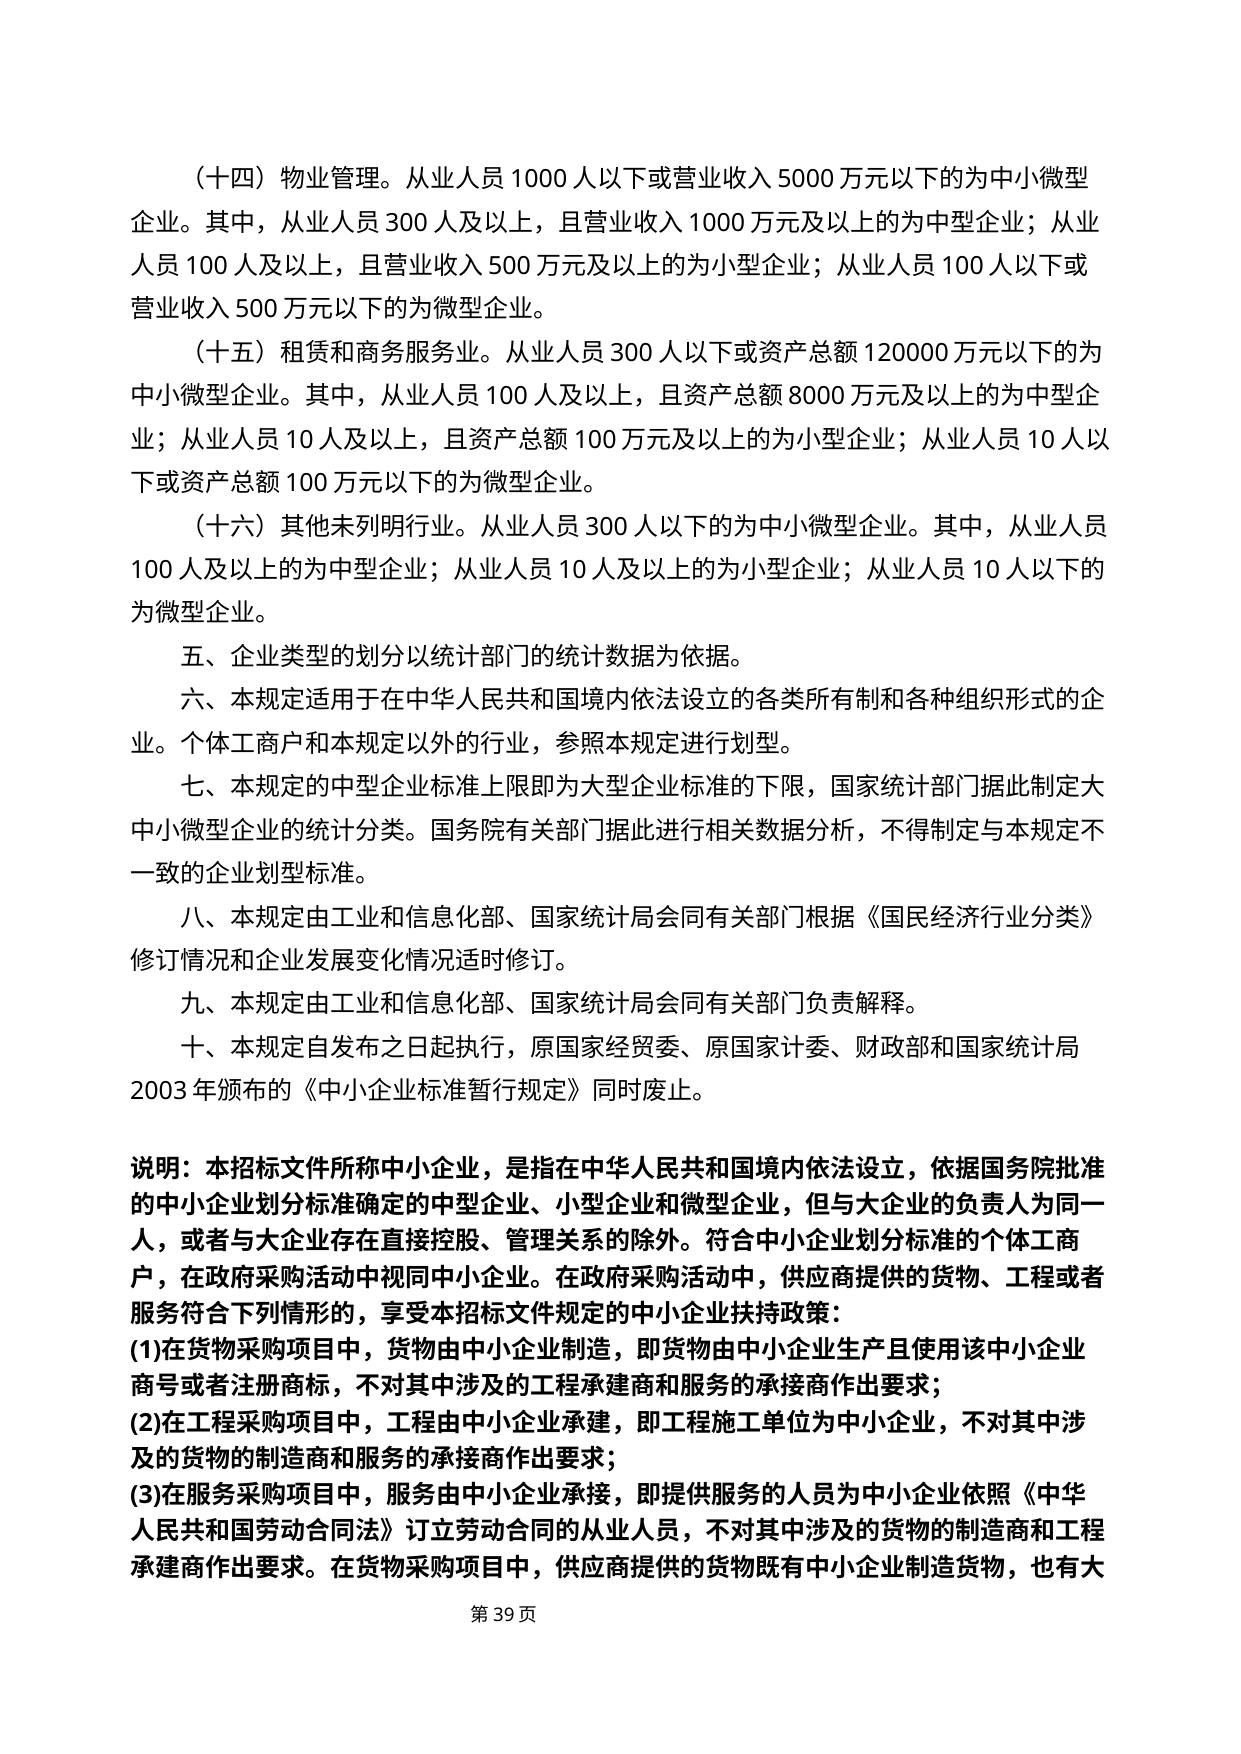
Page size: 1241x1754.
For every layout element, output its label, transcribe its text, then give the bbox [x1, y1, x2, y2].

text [130, 1474, 1110, 1583]
text 五、企业类型的划分以统计部门的统计数据为依据。 [130, 636, 1110, 673]
text (2)在工程采购项目中，工程由中小企业承建，即工程施工单位为中小企业，不对其中涉及的货物的制造商和服务的承接商作出要求； [130, 1402, 1110, 1474]
text (1)在货物采购项目中，货物由中小企业制造，即货物由中小企业生产且使用该中小企业商号或者注册商标，不对其中涉及的工程承建商和服务的承接商作出要求； [130, 1329, 1110, 1402]
text （十四）物业管理。从业人员1000人以下或营业收入5000万元以下的为中小微型企业。其中，从业人员300人及以上，且营业收入1000万元及以上的为中型企业；从业人员100人及以上，且营业收入500万元及以上的为小型企业；从业人员100人以下或营业收入500万元以下的为微型企业。 [130, 158, 1110, 325]
text 七、本规定的中型企业标准上限即为大型企业标准的下限，国家统计部门据此制定大中小微型企业的统计分类。国务院有关部门据此进行相关数据分析，不得制定与本规定不一致的企业划型标准。 [130, 767, 1110, 890]
text 八、本规定由工业和信息化部、国家统计局会同有关部门根据《国民经济行业分类》修订情况和企业发展变化情况适时修订。 [130, 897, 1110, 977]
text （十五）租赁和商务服务业。从业人员300人以下或资产总额120000万元以下的为中小微型企业。其中，从业人员100人及以上，且资产总额8000万元及以上的为中型企业；从业人员10人及以上，且资产总额100万元及以上的为小型企业；从业人员10人以下或资产总额100万元以下的为微型企业。 [130, 332, 1110, 499]
text 十、本规定自发布之日起执行，原国家经贸委、原国家计委、财政部和国家统计局2003年颁布的《中小企业标准暂行规定》同时废止。 [130, 1027, 1110, 1107]
text 九、本规定由工业和信息化部、国家统计局会同有关部门负责解释。 [130, 984, 1110, 1020]
text （十六）其他未列明行业。从业人员300人以下的为中小微型企业。其中，从业人员100人及以上的为中型企业；从业人员10人及以上的为小型企业；从业人员10人以下的为微型企业。 [130, 506, 1110, 629]
text 说明：本招标文件所称中小企业，是指在中华人民共和国境内依法设立，依据国务院批准的中小企业划分标准确定的中型企业、小型企业和微型企业，但与大企业的负责人为同一人，或者与大企业存在直接控股、管理关系的除外。符合中小企业划分标准的个体工商户，在政府采购活动中视同中小企业。在政府采购活动中，供应商提供的货物、工程或者服务符合下列情形的，享受本招标文件规定的中小企业扶持政策： [130, 1148, 1110, 1329]
text 六、本规定适用于在中华人民共和国境内依法设立的各类所有制和各种组织形式的企业。个体工商户和本规定以外的行业，参照本规定进行划型。 [130, 680, 1110, 759]
